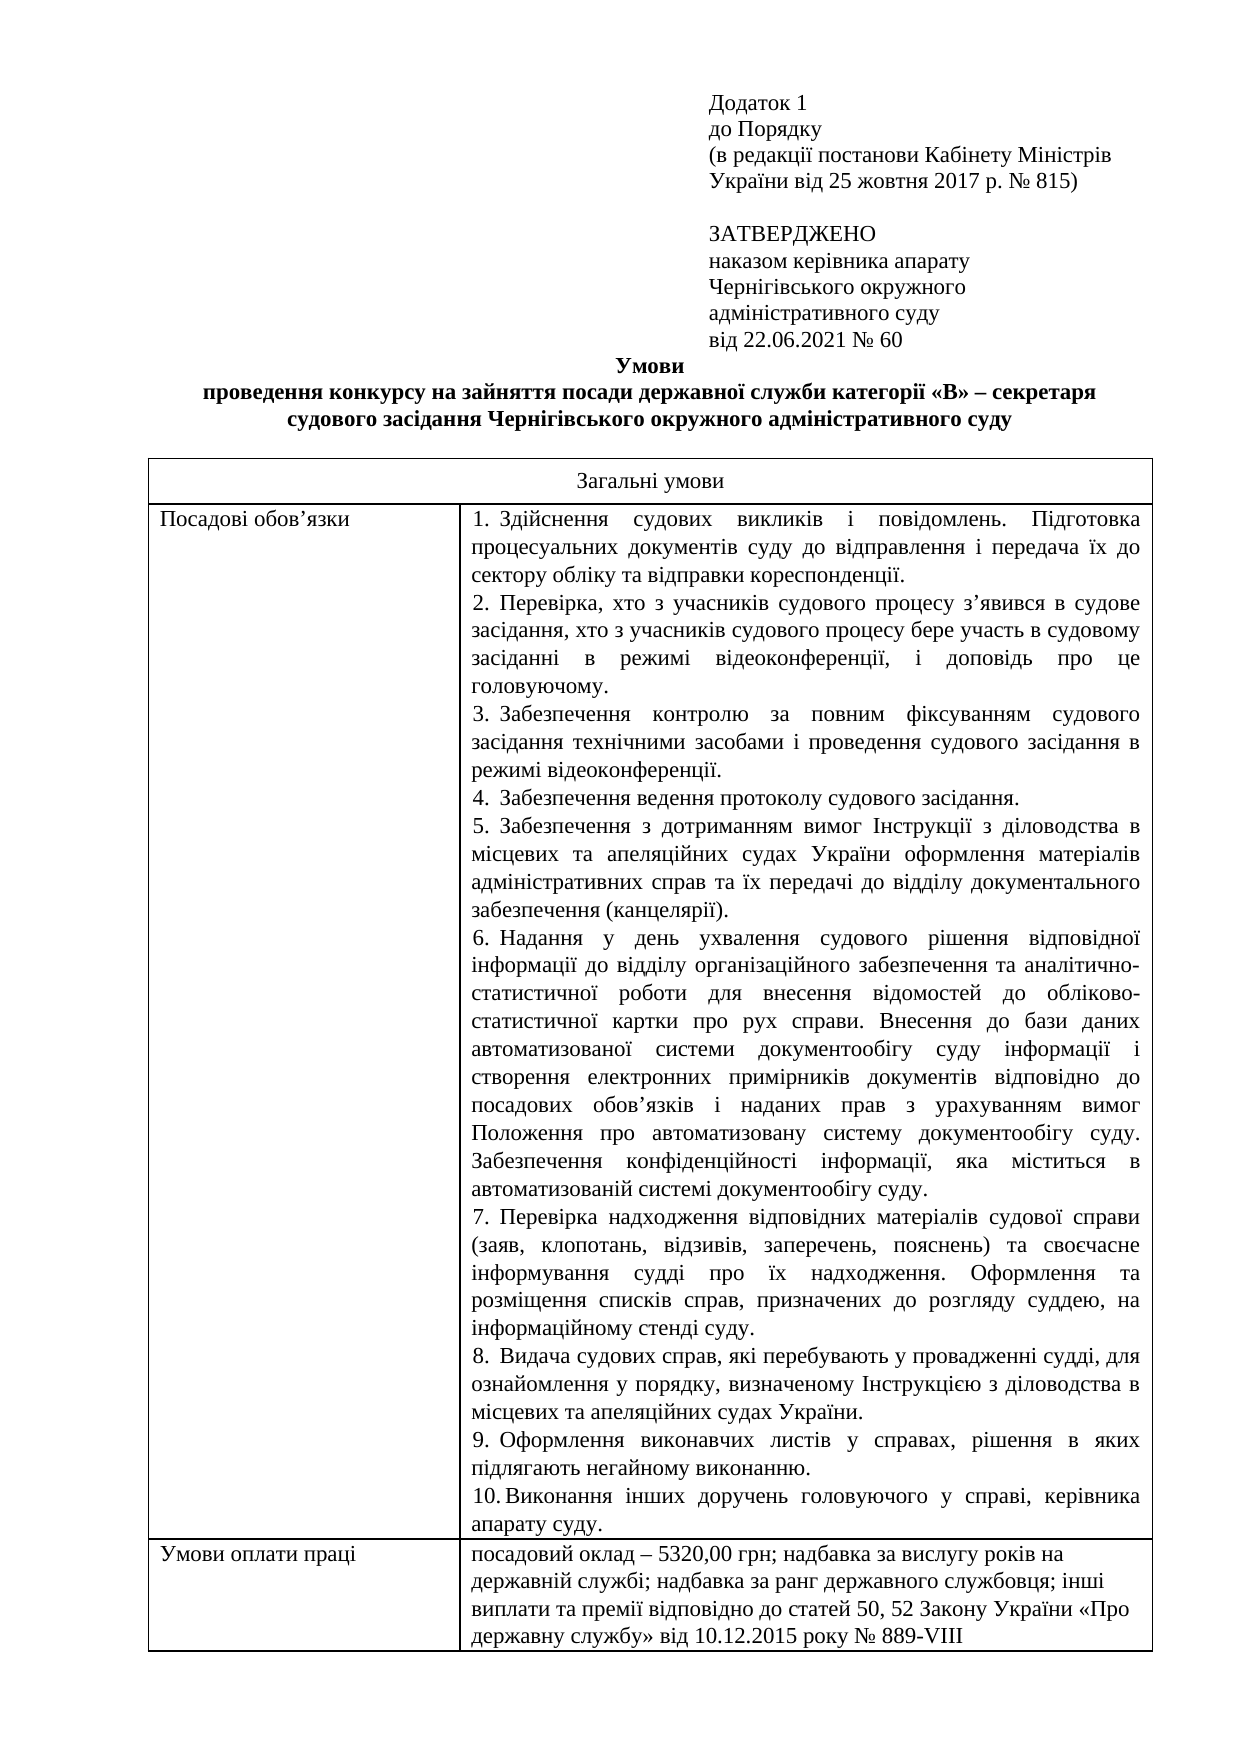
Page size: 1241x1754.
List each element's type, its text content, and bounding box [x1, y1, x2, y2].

text Додаток 1 [709, 88, 1152, 115]
text проведення конкурсу на зайняття посади державної служби категорії «В» – секретаря судового засідання Чернігівського окружного адміністративного суду [194, 378, 1105, 431]
text (в редакції постанови Кабінету Міністрів України від 25 жовтня 2017 р. № 815) [709, 141, 1152, 194]
text ЗАТВЕРДЖЕНО [709, 220, 1152, 247]
text адміністративного суду [709, 299, 1152, 326]
table_cell Умови оплати праці [149, 1540, 459, 1650]
table_cell Здійснення судових викликів і повідомлень. Підготовка процесуальних документів суду до відправлення і передача їх до сектору обліку та відправки кореспонденції. Перевірка, хто з учасників судового процесу з’явився в судове засідання, хто з учасників судового процесу бере участь в судовому засіданні в режимі відеоконференції, і доповідь про це головуючому. Забезпечення контролю за повним фіксуванням судового засідання технічними засобами і проведення судового засідання в режимі відеоконференції. Забезпечення ведення протоколу судового засідання. Забезпечення з дотриманням вимог Інструкції з діловодства в місцевих та апеляційних судах України оформлення матеріалів адміністративних справ та їх передачі до відділу документального забезпечення (канцелярії). Надання у день ухвалення судового рішення відповідної інформації до відділу організаційного забезпечення та аналітично-статистичної роботи для внесення відомостей до обліково-статистичної картки про рух справи. Внесення до бази даних автоматизованої системи документообігу суду інформації і створення електронних примірників документів відповідно до посадових обов’язків і наданих прав з урахуванням вимог Положення про автоматизовану систему документообігу суду. Забезпечення конфіденційності інформації, яка міститься в автоматизованій системі документообігу суду. Перевірка надходження відповідних матеріалів судової справи (заяв, клопотань, відзивів, заперечень, пояснень) та своєчасне інформування судді про їх надходження. Оформлення та розміщення списків справ, призначених до розгляду суддею, на інформаційному стенді суду. Видача судових справ, які перебувають у провадженні судді, для ознайомлення у порядку, визначеному Інструкцією з діловодства в місцевих та апеляційних судах України. Оформлення виконавчих листів у справах, рішення в яких підлягають негайному виконанню. Виконання інших доручень головуючого у справі, керівника апарату суду. [461, 505, 1152, 1538]
table_cell посадовий оклад – 5320,00 грн; надбавка за вислугу років на державній службі; надбавка за ранг державного службовця; інші виплати та премії відповідно до статей 50, 52 Закону України «Про державну службу» від 10.12.2015 року № 889-VIII [461, 1540, 1152, 1650]
text до Порядку [709, 115, 1152, 141]
text Чернігівського окружного [709, 273, 1152, 299]
table_cell Посадові обов’язки [149, 505, 459, 1538]
text наказом керівника апарату [709, 247, 1152, 273]
text Умови [194, 352, 1105, 378]
text від 22.06.2021 № 60 [709, 326, 1152, 352]
table_header Загальні умови [149, 459, 1152, 503]
